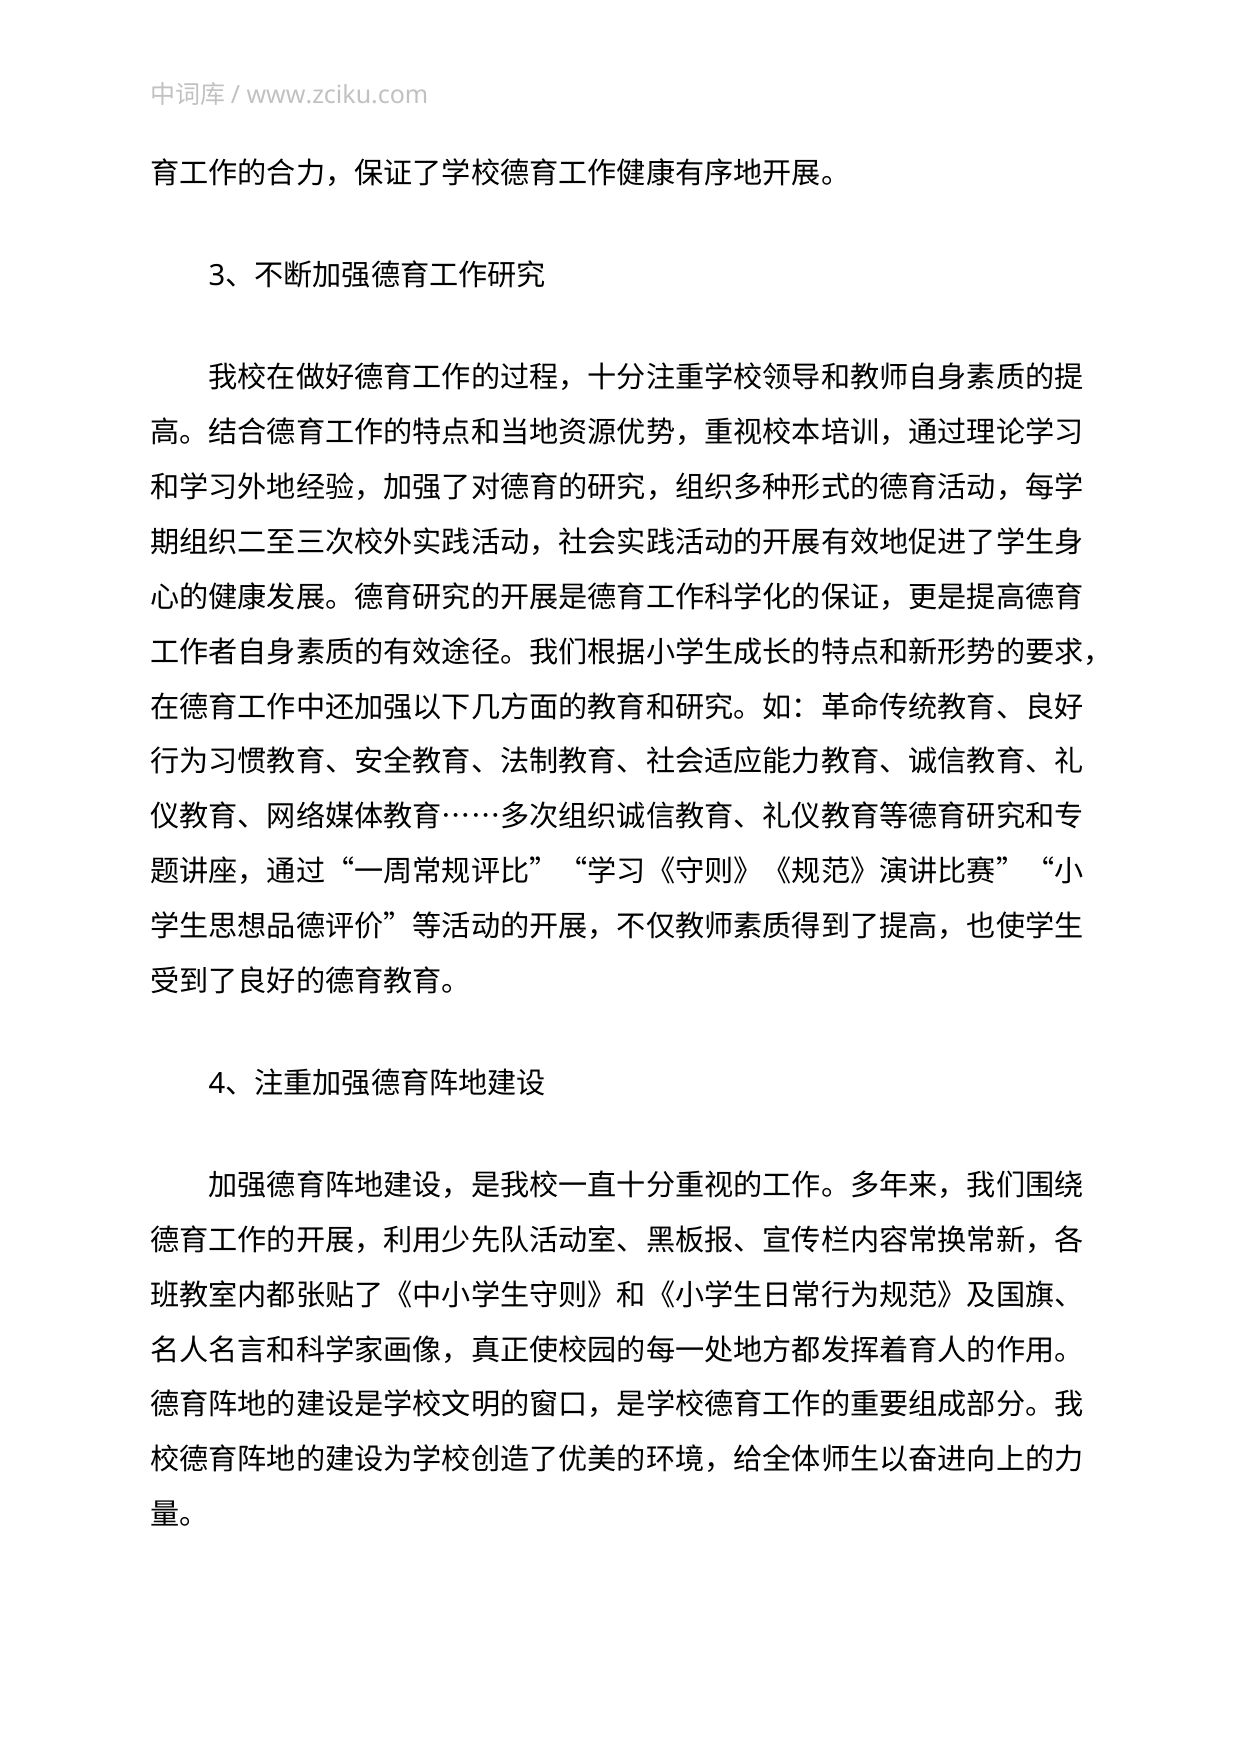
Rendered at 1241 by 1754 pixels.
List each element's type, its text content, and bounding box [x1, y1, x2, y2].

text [150, 150, 1090, 192]
text 我校在做好德育工作的过程，十分注重学校领导和教师自身素质的提高。结合德育工作的特点和当地资源优势，重视校本培训，通过理论学习和学习外地经验，加强了对德育的研究，组织多种形式的德育活动，每学期组织二至三次校外实践活动，社会实践活动的开展有效地促进了学生身心的健康发展。德育研究的开展是德育工作科学化的保证，更是提高德育工作者自身素质的有效途径。我们根据小学生成长的特点和新形势的要求，在德育工作中还加强以下几方面的教育和研究。如：革命传统教育、良好行为习惯教育、安全教育、法制教育、社会适应能力教育、诚信教育、礼仪教育、网络媒体教育……多次组织诚信教育、礼仪教育等德育研究和专题讲座，通过“一周常规评比”“学习《守则》《规范》演讲比赛”“小学生思想品德评价”等活动的开展，不仅教师素质得到了提高，也使学生受到了良好的德育教育。 [150, 354, 1090, 1000]
text 4、注重加强德育阵地建设 [150, 1059, 1090, 1102]
text 加强德育阵地建设，是我校一直十分重视的工作。多年来，我们围绕德育工作的开展，利用少先队活动室、黑板报、宣传栏内容常换常新，各班教室内都张贴了《中小学生守则》和《小学生日常行为规范》及国旗、名人名言和科学家画像，真正使校园的每一处地方都发挥着育人的作用。德育阵地的建设是学校文明的窗口，是学校德育工作的重要组成部分。我校德育阵地的建设为学校创造了优美的环境，给全体师生以奋进向上的力量。 [150, 1161, 1090, 1533]
text 3、不断加强德育工作研究 [150, 252, 1090, 294]
